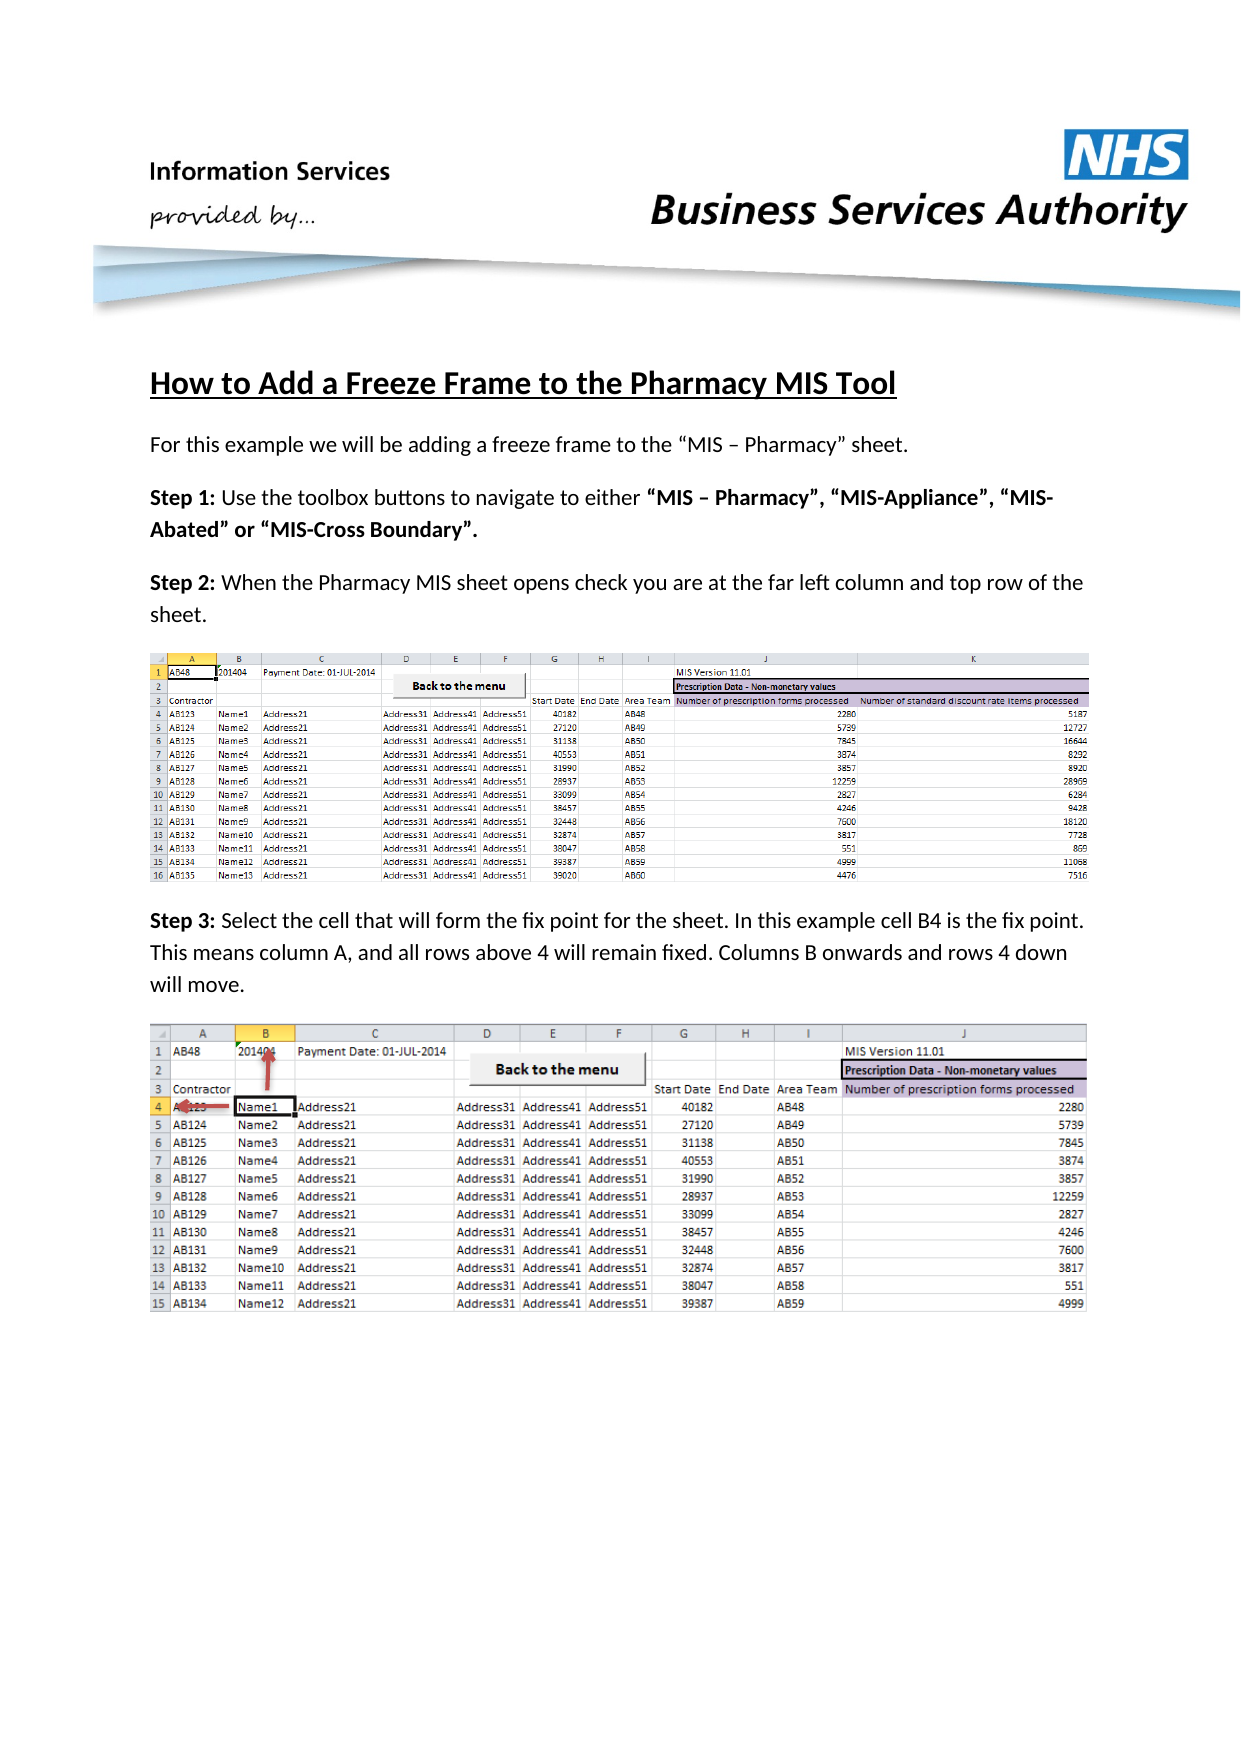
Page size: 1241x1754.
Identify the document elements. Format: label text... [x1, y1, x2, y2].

text Step 1: Use the toolbox buttons to navigate to either “MIS – Pharmacy”, “MIS-Appliance”, “MIS-Abated” or “MIS-Cross Boundary”. [150, 483, 1090, 543]
text Step 2: When the Pharmacy MIS sheet opens check you are at the far left column and top row of the sheet. [150, 568, 1090, 628]
text For this example we will be adding a freeze frame to the “MIS – Pharmacy” sheet. [150, 430, 1090, 458]
text Step 3: Select the cell that will form the fix point for the sheet. In this example cell B4 is the fix point. This means column A, and all rows above 4 will remain fixed. Columns B onwards and rows 4 down will move. [150, 906, 1090, 999]
text How to Add a Freeze Frame to the Pharmacy MIS Tool [150, 362, 1090, 403]
picture [150, 1023, 1089, 1313]
picture [50, 52, 1241, 331]
picture [150, 653, 1089, 882]
